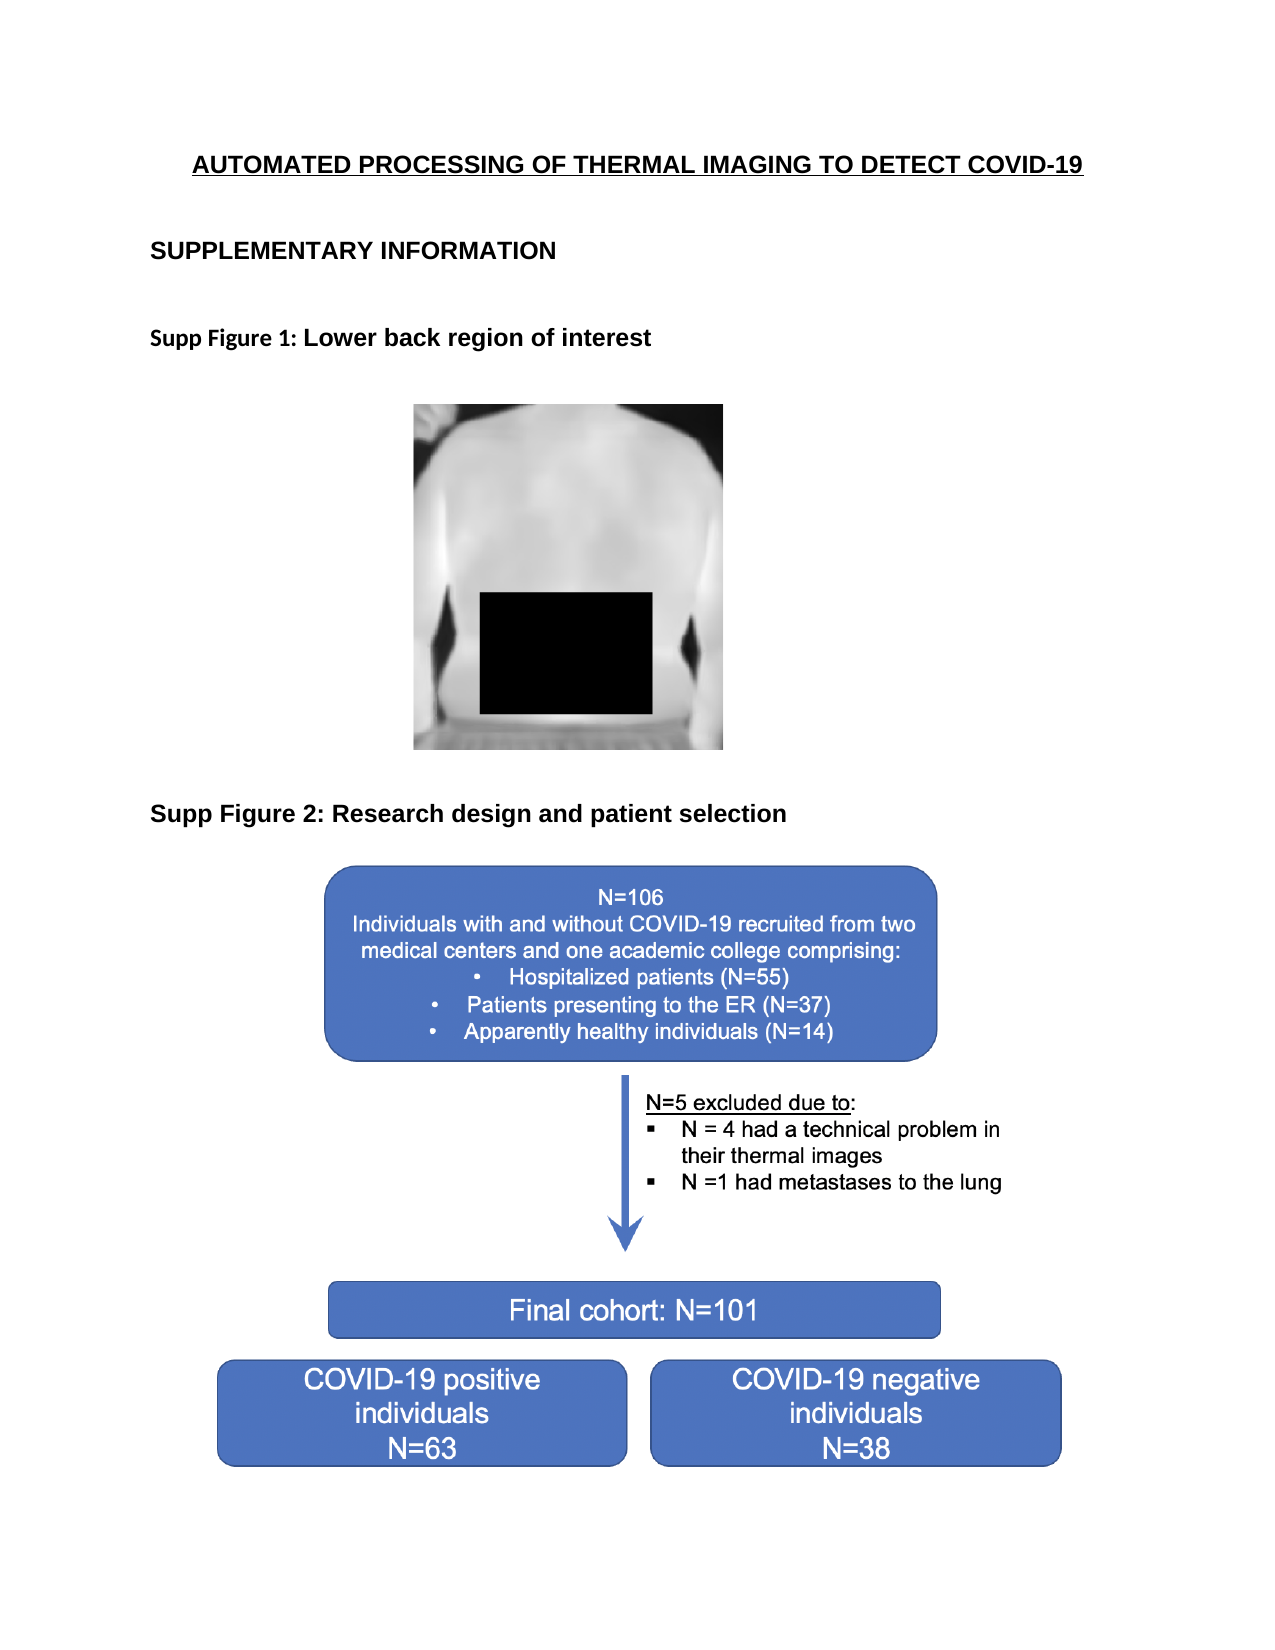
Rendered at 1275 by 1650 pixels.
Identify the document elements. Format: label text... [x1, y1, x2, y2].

text Supp Figure 1: Lower back region of interest [150, 322, 1125, 353]
picture [195, 843, 1071, 1484]
text SUPPLEMENTARY INFORMATION [150, 236, 1125, 265]
text AUTOMATED PROCESSING OF THERMAL IMAGING TO DETECT COVID-19 [150, 150, 1125, 179]
text Supp Figure 2: Research design and patient selection [150, 799, 1125, 828]
picture [413, 403, 724, 750]
